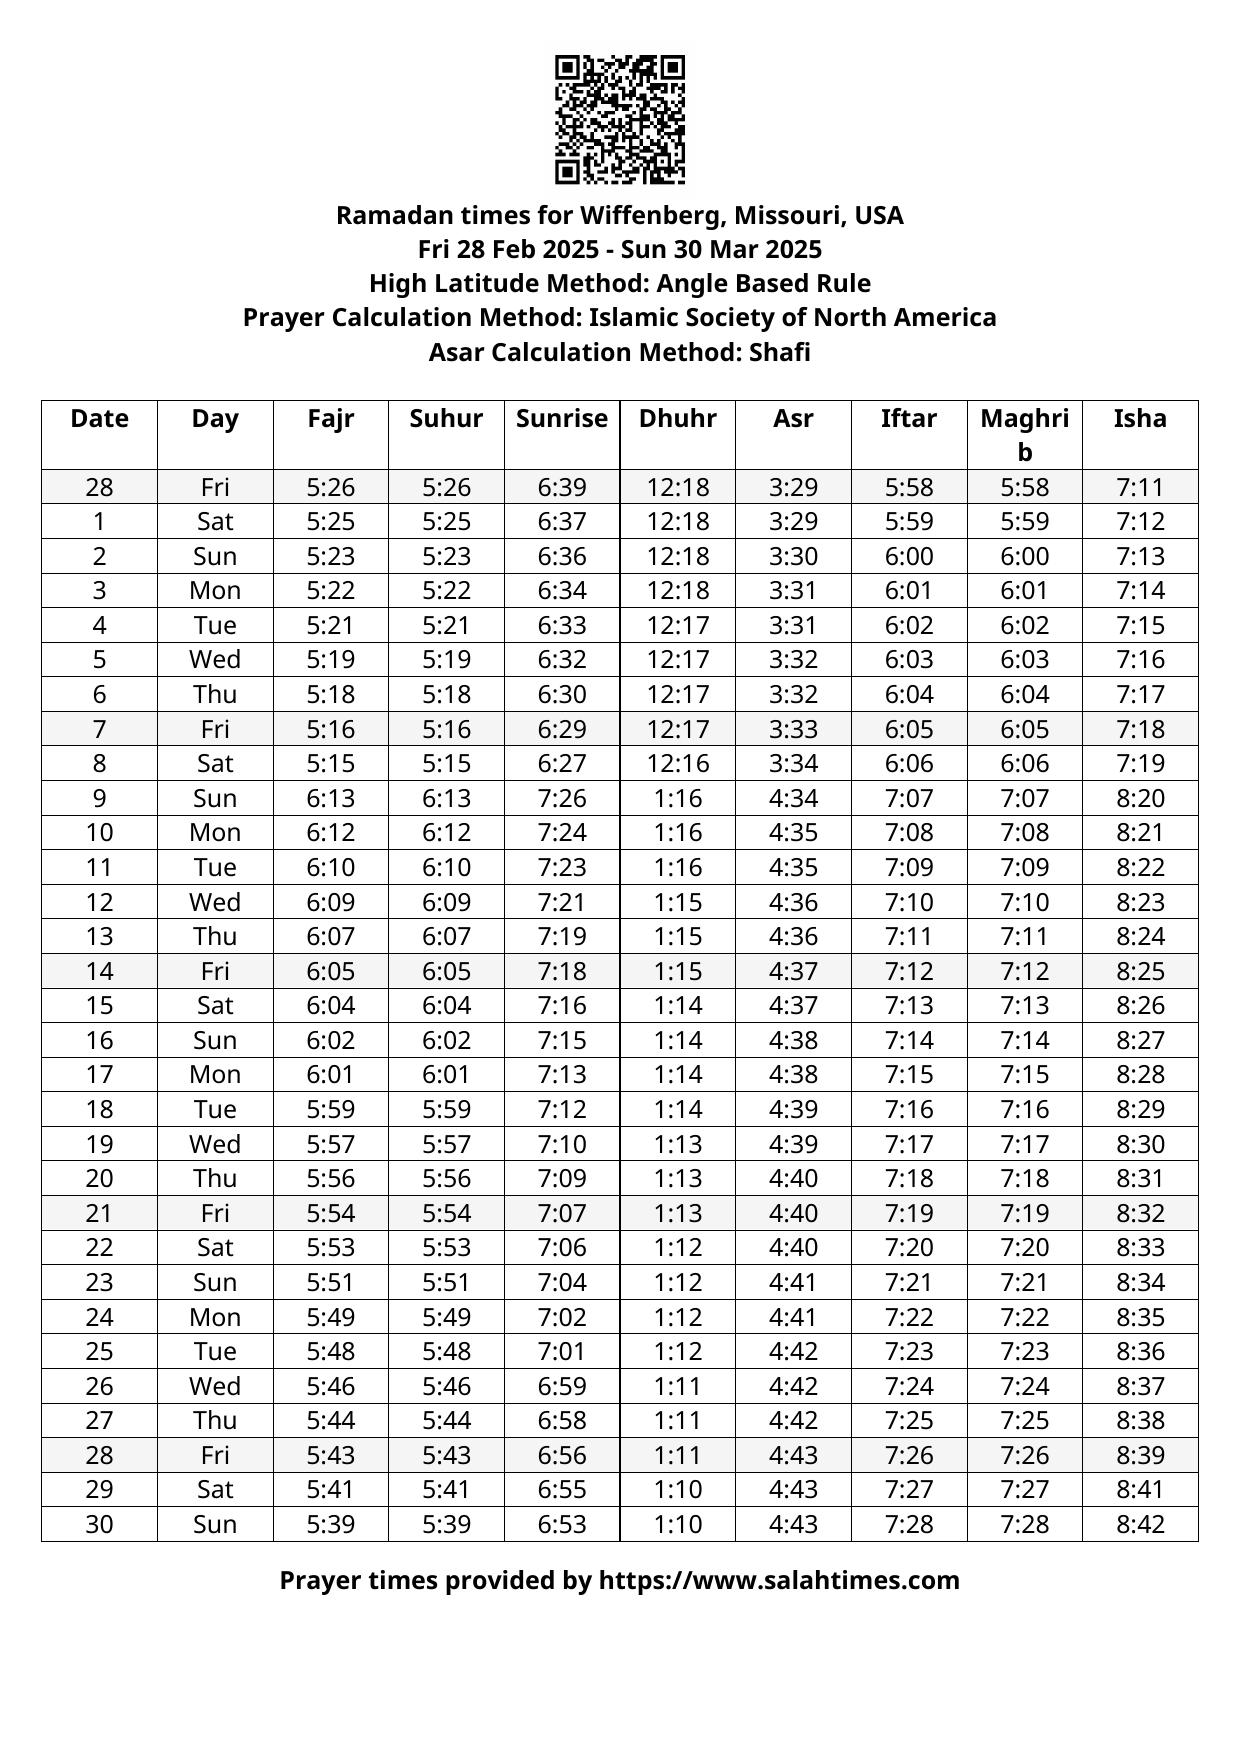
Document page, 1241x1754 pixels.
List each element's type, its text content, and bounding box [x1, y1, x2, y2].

table_cell 4:41 [736, 1300, 851, 1333]
table_cell 6:12 [389, 816, 504, 849]
table_cell 6:59 [505, 1369, 619, 1402]
table_cell 5:25 [274, 504, 388, 538]
table_cell 22 [42, 1231, 157, 1264]
table_cell 4:37 [736, 989, 851, 1022]
table_cell 5:56 [389, 1161, 504, 1195]
table_cell 7:01 [505, 1334, 619, 1368]
table_cell 6:04 [852, 677, 967, 711]
table_cell 7:21 [505, 885, 619, 918]
table_cell 1:15 [621, 954, 735, 987]
table_cell 5:39 [274, 1507, 388, 1541]
table_cell 7:11 [852, 919, 967, 953]
table_cell 5:26 [274, 470, 388, 503]
table_cell 2 [42, 539, 157, 572]
table_cell 6:02 [274, 1023, 388, 1057]
table_cell 7:15 [1083, 608, 1198, 642]
table_cell 7:24 [852, 1369, 967, 1402]
table_cell 7:28 [968, 1507, 1082, 1541]
table_cell 30 [42, 1507, 157, 1541]
table_cell 1:15 [621, 919, 735, 953]
table_cell 12:16 [621, 746, 735, 780]
table_cell 7:10 [968, 885, 1082, 918]
table_cell 6:10 [274, 850, 388, 884]
table_header Day [158, 401, 273, 469]
table_cell 1 [42, 504, 157, 538]
table_header Dhuhr [621, 401, 735, 469]
table_cell 7:14 [852, 1023, 967, 1057]
table_cell 6:02 [852, 608, 967, 642]
table_cell 17 [42, 1058, 157, 1091]
table_cell 5:16 [389, 712, 504, 745]
table_cell Sat [158, 989, 273, 1022]
table_cell 7:13 [852, 989, 967, 1022]
table_cell 24 [42, 1300, 157, 1333]
table_cell 5:46 [274, 1369, 388, 1402]
table_cell 7:22 [852, 1300, 967, 1333]
table_cell 5:19 [389, 643, 504, 676]
table_cell 6:32 [505, 643, 619, 676]
table_cell 4:40 [736, 1231, 851, 1264]
table_cell 1:12 [621, 1300, 735, 1333]
table_cell 5:18 [274, 677, 388, 711]
table_cell 28 [42, 1438, 157, 1472]
picture [542, 41, 699, 198]
table_cell 7:16 [1083, 643, 1198, 676]
table_cell 8:30 [1083, 1127, 1198, 1160]
table_cell 3:33 [736, 712, 851, 745]
table_cell 7:20 [852, 1231, 967, 1264]
table_cell 12:17 [621, 608, 735, 642]
table_cell Sat [158, 746, 273, 780]
table_cell 5:16 [274, 712, 388, 745]
table_cell 8:26 [1083, 989, 1198, 1022]
table_cell 6:09 [389, 885, 504, 918]
table_cell 6:01 [389, 1058, 504, 1091]
table_cell 11 [42, 850, 157, 884]
table_cell 1:14 [621, 1092, 735, 1126]
table_cell 7:17 [968, 1127, 1082, 1160]
table_cell 8:38 [1083, 1404, 1198, 1437]
table_cell 6:07 [274, 919, 388, 953]
table_cell 3 [42, 574, 157, 607]
table_cell 7:26 [505, 781, 619, 814]
table_cell Tue [158, 850, 273, 884]
table_cell 1:11 [621, 1438, 735, 1472]
table_cell Wed [158, 643, 273, 676]
table_cell 6:05 [852, 712, 967, 745]
table_cell 5:39 [389, 1507, 504, 1541]
table_header Maghrib [968, 401, 1082, 469]
table_cell 3:32 [736, 643, 851, 676]
table_cell 7:12 [852, 954, 967, 987]
table_cell 4:35 [736, 850, 851, 884]
table_cell Mon [158, 1300, 273, 1333]
table_cell 7:17 [1083, 677, 1198, 711]
table_cell 5:57 [274, 1127, 388, 1160]
table_cell 4:43 [736, 1438, 851, 1472]
table_cell 8:27 [1083, 1023, 1198, 1057]
table_cell 4:42 [736, 1334, 851, 1368]
table_cell 1:16 [621, 850, 735, 884]
table_cell 7:24 [505, 816, 619, 849]
table_cell 8:22 [1083, 850, 1198, 884]
table_cell 7:12 [505, 1092, 619, 1126]
text Prayer times provided by https://www.salahtimes.com [42, 1563, 1198, 1597]
table_cell 4:36 [736, 885, 851, 918]
table_cell Tue [158, 1334, 273, 1368]
table_cell Sun [158, 539, 273, 572]
table_cell Fri [158, 712, 273, 745]
table_cell Thu [158, 919, 273, 953]
table_cell 6:04 [389, 989, 504, 1022]
table_cell 5:23 [389, 539, 504, 572]
table_cell Tue [158, 1092, 273, 1126]
table_cell 7:12 [968, 954, 1082, 987]
table_cell 21 [42, 1196, 157, 1229]
table_cell 20 [42, 1161, 157, 1195]
table_cell 5:15 [274, 746, 388, 780]
table_cell 8:20 [1083, 781, 1198, 814]
table_cell 12:17 [621, 643, 735, 676]
table_header Iftar [852, 401, 967, 469]
table_cell Sun [158, 1507, 273, 1541]
table_cell 19 [42, 1127, 157, 1160]
table_cell 8:31 [1083, 1161, 1198, 1195]
table_cell 4:42 [736, 1369, 851, 1402]
table_cell 5:53 [389, 1231, 504, 1264]
table_cell 5:19 [274, 643, 388, 676]
table_cell 5:46 [389, 1369, 504, 1402]
table_cell 4:38 [736, 1058, 851, 1091]
table_cell 5:49 [389, 1300, 504, 1333]
table_cell 8:34 [1083, 1265, 1198, 1299]
table_cell 6:00 [852, 539, 967, 572]
table_cell 1:14 [621, 989, 735, 1022]
table_cell 8:24 [1083, 919, 1198, 953]
table_cell 4 [42, 608, 157, 642]
table_cell 8:28 [1083, 1058, 1198, 1091]
table_cell 8:42 [1083, 1507, 1198, 1541]
text Fri 28 Feb 2025 - Sun 30 Mar 2025 [42, 232, 1198, 266]
table_cell 7:13 [505, 1058, 619, 1091]
table_header Suhur [389, 401, 504, 469]
table_cell Mon [158, 816, 273, 849]
table_cell 7:22 [968, 1300, 1082, 1333]
table_cell 6:13 [389, 781, 504, 814]
table_cell 6:04 [274, 989, 388, 1022]
table_cell 4:42 [736, 1404, 851, 1437]
table_cell 1:12 [621, 1334, 735, 1368]
table_cell 7:15 [852, 1058, 967, 1091]
table_cell 8:41 [1083, 1473, 1198, 1506]
table_cell 1:14 [621, 1023, 735, 1057]
table_cell 5:56 [274, 1161, 388, 1195]
table_cell 6:02 [389, 1023, 504, 1057]
table_cell 8:39 [1083, 1438, 1198, 1472]
table_cell 7:17 [852, 1127, 967, 1160]
table_cell 8:25 [1083, 954, 1198, 987]
table_cell 3:29 [736, 504, 851, 538]
table_cell 7:04 [505, 1265, 619, 1299]
table_cell 7:09 [852, 850, 967, 884]
table_cell 7:23 [505, 850, 619, 884]
table_cell 7:08 [968, 816, 1082, 849]
table_cell Thu [158, 1161, 273, 1195]
table_cell 4:37 [736, 954, 851, 987]
table_cell 6:37 [505, 504, 619, 538]
table_cell 14 [42, 954, 157, 987]
table_cell 5:51 [274, 1265, 388, 1299]
table_cell 6:33 [505, 608, 619, 642]
table_cell 6:27 [505, 746, 619, 780]
table_cell 6:04 [968, 677, 1082, 711]
table_cell 7:26 [852, 1438, 967, 1472]
table_cell 6:29 [505, 712, 619, 745]
table_cell 5:41 [274, 1473, 388, 1506]
table_header Isha [1083, 401, 1198, 469]
table_cell 5:43 [389, 1438, 504, 1472]
table_cell 7:23 [968, 1334, 1082, 1368]
table_cell 3:34 [736, 746, 851, 780]
table_cell 6:55 [505, 1473, 619, 1506]
table_cell 23 [42, 1265, 157, 1299]
table_cell 7:07 [968, 781, 1082, 814]
table_cell Sat [158, 504, 273, 538]
table_cell 7:25 [852, 1404, 967, 1437]
table_cell 7:07 [505, 1196, 619, 1229]
table_cell 9 [42, 781, 157, 814]
table_cell 5:21 [274, 608, 388, 642]
table_cell 12:18 [621, 504, 735, 538]
table_cell 5:44 [274, 1404, 388, 1437]
table_cell 5:54 [274, 1196, 388, 1229]
table_cell 7:19 [968, 1196, 1082, 1229]
table_cell 7:16 [968, 1092, 1082, 1126]
table_cell 7:10 [505, 1127, 619, 1160]
table_cell 6:34 [505, 574, 619, 607]
table_cell 5:18 [389, 677, 504, 711]
table_cell 7:27 [852, 1473, 967, 1506]
table_cell 5:59 [968, 504, 1082, 538]
table_cell 6:05 [968, 712, 1082, 745]
table_cell 7:13 [1083, 539, 1198, 572]
table_cell 4:41 [736, 1265, 851, 1299]
table_cell 8:33 [1083, 1231, 1198, 1264]
table_cell 5:22 [274, 574, 388, 607]
table_cell 7:16 [852, 1092, 967, 1126]
table_cell Wed [158, 885, 273, 918]
table_cell 12:18 [621, 574, 735, 607]
table_cell 8:23 [1083, 885, 1198, 918]
table_cell 6:05 [389, 954, 504, 987]
table_cell 6:03 [852, 643, 967, 676]
table_cell Fri [158, 1196, 273, 1229]
table_cell Thu [158, 677, 273, 711]
table_cell 7:16 [505, 989, 619, 1022]
table_header Sunrise [505, 401, 619, 469]
text Asar Calculation Method: Shafi [42, 334, 1198, 368]
table_cell 5:21 [389, 608, 504, 642]
table_cell 4:35 [736, 816, 851, 849]
table_cell 3:29 [736, 470, 851, 503]
table_cell 5:59 [389, 1092, 504, 1126]
table_cell 1:12 [621, 1265, 735, 1299]
table_cell 7:24 [968, 1369, 1082, 1402]
table_cell 4:34 [736, 781, 851, 814]
table_cell 12:17 [621, 677, 735, 711]
table_cell 7:14 [1083, 574, 1198, 607]
table_cell Fri [158, 1438, 273, 1472]
table_cell Sun [158, 1023, 273, 1057]
table_cell 3:31 [736, 574, 851, 607]
table_cell Fri [158, 954, 273, 987]
table_cell 7:15 [968, 1058, 1082, 1091]
table_cell 5:54 [389, 1196, 504, 1229]
table_cell 6:06 [852, 746, 967, 780]
table_cell 7:18 [1083, 712, 1198, 745]
table_cell 5:59 [274, 1092, 388, 1126]
table_cell 4:43 [736, 1473, 851, 1506]
table_cell 5:23 [274, 539, 388, 572]
table_cell Mon [158, 574, 273, 607]
table_cell 6:02 [968, 608, 1082, 642]
table_cell 7:11 [968, 919, 1082, 953]
table_cell 7:07 [852, 781, 967, 814]
table_cell 3:31 [736, 608, 851, 642]
table_cell 8:36 [1083, 1334, 1198, 1368]
table_cell 6:01 [852, 574, 967, 607]
table_cell 12:18 [621, 539, 735, 572]
table_cell 6:03 [968, 643, 1082, 676]
table_cell 5:25 [389, 504, 504, 538]
table_header Fajr [274, 401, 388, 469]
table_cell 6:00 [968, 539, 1082, 572]
table_cell 3:30 [736, 539, 851, 572]
table_cell 7:09 [505, 1161, 619, 1195]
table_cell 6:06 [968, 746, 1082, 780]
table_cell 5:43 [274, 1438, 388, 1472]
table_cell 3:32 [736, 677, 851, 711]
table_cell 4:40 [736, 1196, 851, 1229]
table_cell 28 [42, 470, 157, 503]
table_cell 7:13 [968, 989, 1082, 1022]
table_cell 5:15 [389, 746, 504, 780]
table_cell 10 [42, 816, 157, 849]
table_cell 5 [42, 643, 157, 676]
table_cell 7:19 [1083, 746, 1198, 780]
table_cell Sat [158, 1473, 273, 1506]
table_cell 6:07 [389, 919, 504, 953]
table_cell 6:01 [274, 1058, 388, 1091]
table_cell 5:22 [389, 574, 504, 607]
table_cell 6:36 [505, 539, 619, 572]
table_cell 13 [42, 919, 157, 953]
table_cell Wed [158, 1127, 273, 1160]
table_cell 1:11 [621, 1404, 735, 1437]
table_cell 1:13 [621, 1161, 735, 1195]
table_cell 7:28 [852, 1507, 967, 1541]
table_cell 7:12 [1083, 504, 1198, 538]
table_cell 6:30 [505, 677, 619, 711]
table_cell 7:02 [505, 1300, 619, 1333]
table_cell 7:14 [968, 1023, 1082, 1057]
table_cell 8:21 [1083, 816, 1198, 849]
table_cell 7:10 [852, 885, 967, 918]
table_cell 6:56 [505, 1438, 619, 1472]
table_cell 5:53 [274, 1231, 388, 1264]
table_cell 29 [42, 1473, 157, 1506]
table_cell 7:15 [505, 1023, 619, 1057]
table_cell 25 [42, 1334, 157, 1368]
table_cell 6 [42, 677, 157, 711]
table_cell 8:37 [1083, 1369, 1198, 1402]
table_cell 7:18 [852, 1161, 967, 1195]
table_cell 5:51 [389, 1265, 504, 1299]
table_cell 5:44 [389, 1404, 504, 1437]
table_cell Wed [158, 1369, 273, 1402]
table_cell 5:48 [389, 1334, 504, 1368]
table_cell 4:36 [736, 919, 851, 953]
table_cell 7:26 [968, 1438, 1082, 1472]
table_cell 15 [42, 989, 157, 1022]
table_cell 18 [42, 1092, 157, 1126]
table_cell 8:35 [1083, 1300, 1198, 1333]
table_cell 1:14 [621, 1058, 735, 1091]
table_cell 5:58 [852, 470, 967, 503]
table_cell 5:41 [389, 1473, 504, 1506]
table_cell 1:10 [621, 1507, 735, 1541]
table_cell 7:21 [852, 1265, 967, 1299]
table_cell 7:20 [968, 1231, 1082, 1264]
text Prayer Calculation Method: Islamic Society of North America [42, 300, 1198, 334]
table_cell 7:18 [968, 1161, 1082, 1195]
table_cell 6:09 [274, 885, 388, 918]
table_cell 7:11 [1083, 470, 1198, 503]
table_cell 7 [42, 712, 157, 745]
table_cell 5:49 [274, 1300, 388, 1333]
table_cell Fri [158, 470, 273, 503]
table_cell 6:10 [389, 850, 504, 884]
table_cell 6:01 [968, 574, 1082, 607]
table_cell 7:27 [968, 1473, 1082, 1506]
table_cell Thu [158, 1404, 273, 1437]
table_cell 5:58 [968, 470, 1082, 503]
table_cell 12:18 [621, 470, 735, 503]
table_cell 7:19 [505, 919, 619, 953]
table_cell 5:59 [852, 504, 967, 538]
table_cell 16 [42, 1023, 157, 1057]
table_cell 7:08 [852, 816, 967, 849]
table_cell 12:17 [621, 712, 735, 745]
table_cell 6:53 [505, 1507, 619, 1541]
table_cell 4:40 [736, 1161, 851, 1195]
table_header Asr [736, 401, 851, 469]
table_cell Tue [158, 608, 273, 642]
text Ramadan times for Wiffenberg, Missouri, USA [42, 198, 1198, 232]
table_header Date [42, 401, 157, 469]
text High Latitude Method: Angle Based Rule [42, 266, 1198, 300]
table_cell 7:18 [505, 954, 619, 987]
table_cell 5:26 [389, 470, 504, 503]
table_cell 8:32 [1083, 1196, 1198, 1229]
table_cell 8:29 [1083, 1092, 1198, 1126]
table_cell 7:25 [968, 1404, 1082, 1437]
table_cell 1:11 [621, 1369, 735, 1402]
table_cell 4:38 [736, 1023, 851, 1057]
table_cell 7:23 [852, 1334, 967, 1368]
table_cell 7:06 [505, 1231, 619, 1264]
table_cell 1:10 [621, 1473, 735, 1506]
table_cell Mon [158, 1058, 273, 1091]
table_cell 6:05 [274, 954, 388, 987]
table_cell 5:48 [274, 1334, 388, 1368]
table_cell 7:19 [852, 1196, 967, 1229]
table_cell 12 [42, 885, 157, 918]
table_cell 4:43 [736, 1507, 851, 1541]
table_cell 7:09 [968, 850, 1082, 884]
table_cell 7:21 [968, 1265, 1082, 1299]
table_cell Sun [158, 781, 273, 814]
table_cell 8 [42, 746, 157, 780]
table_cell 6:58 [505, 1404, 619, 1437]
table_cell 1:15 [621, 885, 735, 918]
table_cell 26 [42, 1369, 157, 1402]
table_cell 6:12 [274, 816, 388, 849]
table_cell 5:57 [389, 1127, 504, 1160]
table_cell 1:16 [621, 781, 735, 814]
table_cell Sun [158, 1265, 273, 1299]
table_cell 27 [42, 1404, 157, 1437]
table_cell 4:39 [736, 1092, 851, 1126]
table_cell 6:39 [505, 470, 619, 503]
table_cell 1:16 [621, 816, 735, 849]
table_cell 1:13 [621, 1127, 735, 1160]
table_cell Sat [158, 1231, 273, 1264]
table_cell 4:39 [736, 1127, 851, 1160]
table_cell 6:13 [274, 781, 388, 814]
table_cell 1:12 [621, 1231, 735, 1264]
table_cell 1:13 [621, 1196, 735, 1229]
